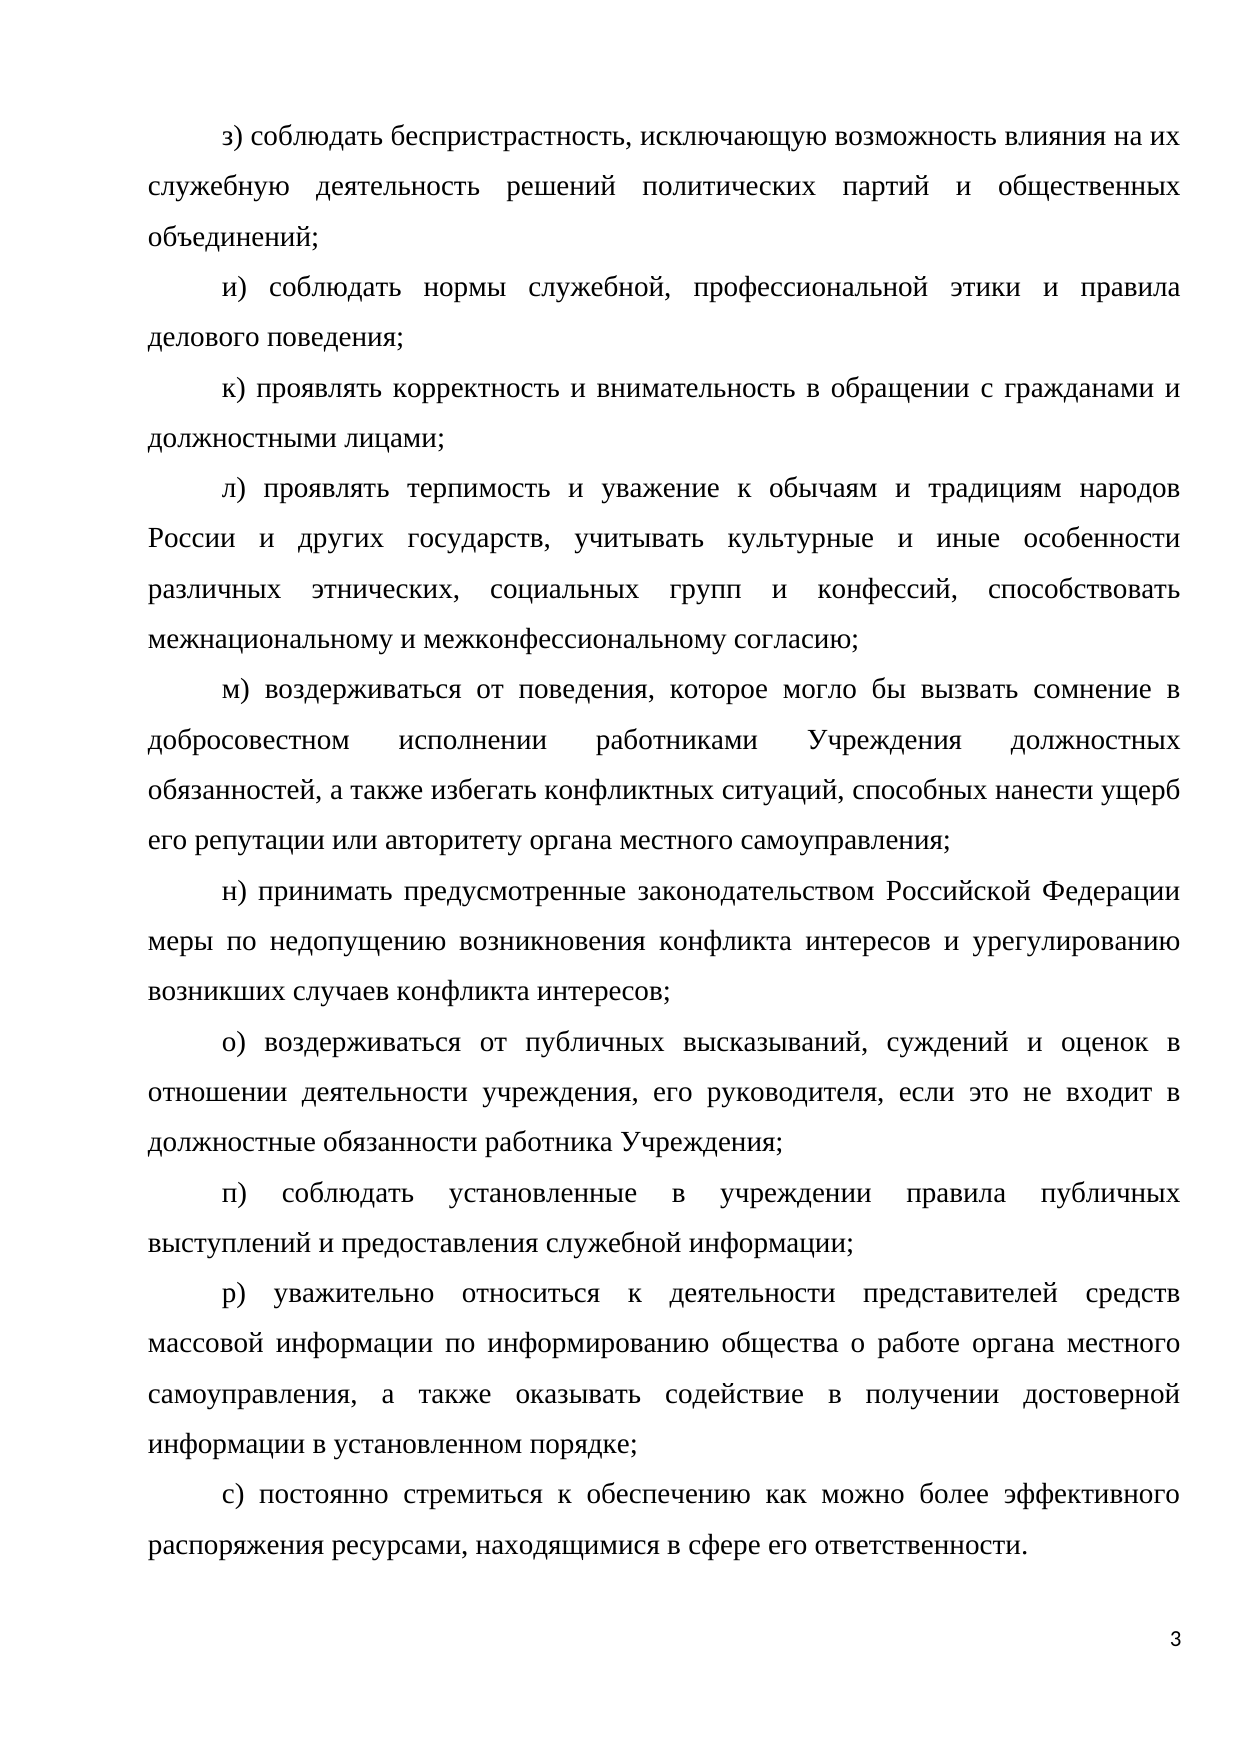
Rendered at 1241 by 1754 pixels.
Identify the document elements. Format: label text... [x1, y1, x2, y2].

text л) проявлять терпимость и уважение к обычаям и традициям народов России и других государств, учитывать культурные и иные особенности различных этнических, социальных групп и конфессий, способствовать межнациональному и межконфессиональному согласию; [148, 470, 1181, 655]
text з) соблюдать беспристрастность, исключающую возможность влияния на их служебную деятельность решений политических партий и общественных объединений; [148, 118, 1181, 252]
text р) уважительно относиться к деятельности представителей средств массовой информации по информированию общества о работе органа местного самоуправления, а также оказывать содействие в получении достоверной информации в установленном порядке; [148, 1275, 1181, 1460]
text о) воздерживаться от публичных высказываний, суждений и оценок в отношении деятельности учреждения, его руководителя, если это не входит в должностные обязанности работника Учреждения; [148, 1024, 1181, 1158]
text и) соблюдать нормы служебной, профессиональной этики и правила делового поведения; [148, 269, 1181, 353]
text н) принимать предусмотренные законодательством Российской Федерации меры по недопущению возникновения конфликта интересов и урегулированию возникших случаев конфликта интересов; [148, 873, 1181, 1007]
text к) проявлять корректность и внимательность в обращении с гражданами и должностными лицами; [148, 370, 1181, 453]
text п) соблюдать установленные в учреждении правила публичных выступлений и предоставления служебной информации; [148, 1175, 1181, 1258]
text м) воздерживаться от поведения, которое могло бы вызвать сомнение в добросовестном исполнении работниками Учреждения должностных обязанностей, а также избегать конфликтных ситуаций, способных нанести ущерб его репутации или авторитету органа местного самоуправления; [148, 672, 1181, 856]
text с) постоянно стремиться к обеспечению как можно более эффективного распоряжения ресурсами, находящимися в сфере его ответственности. [148, 1477, 1181, 1560]
